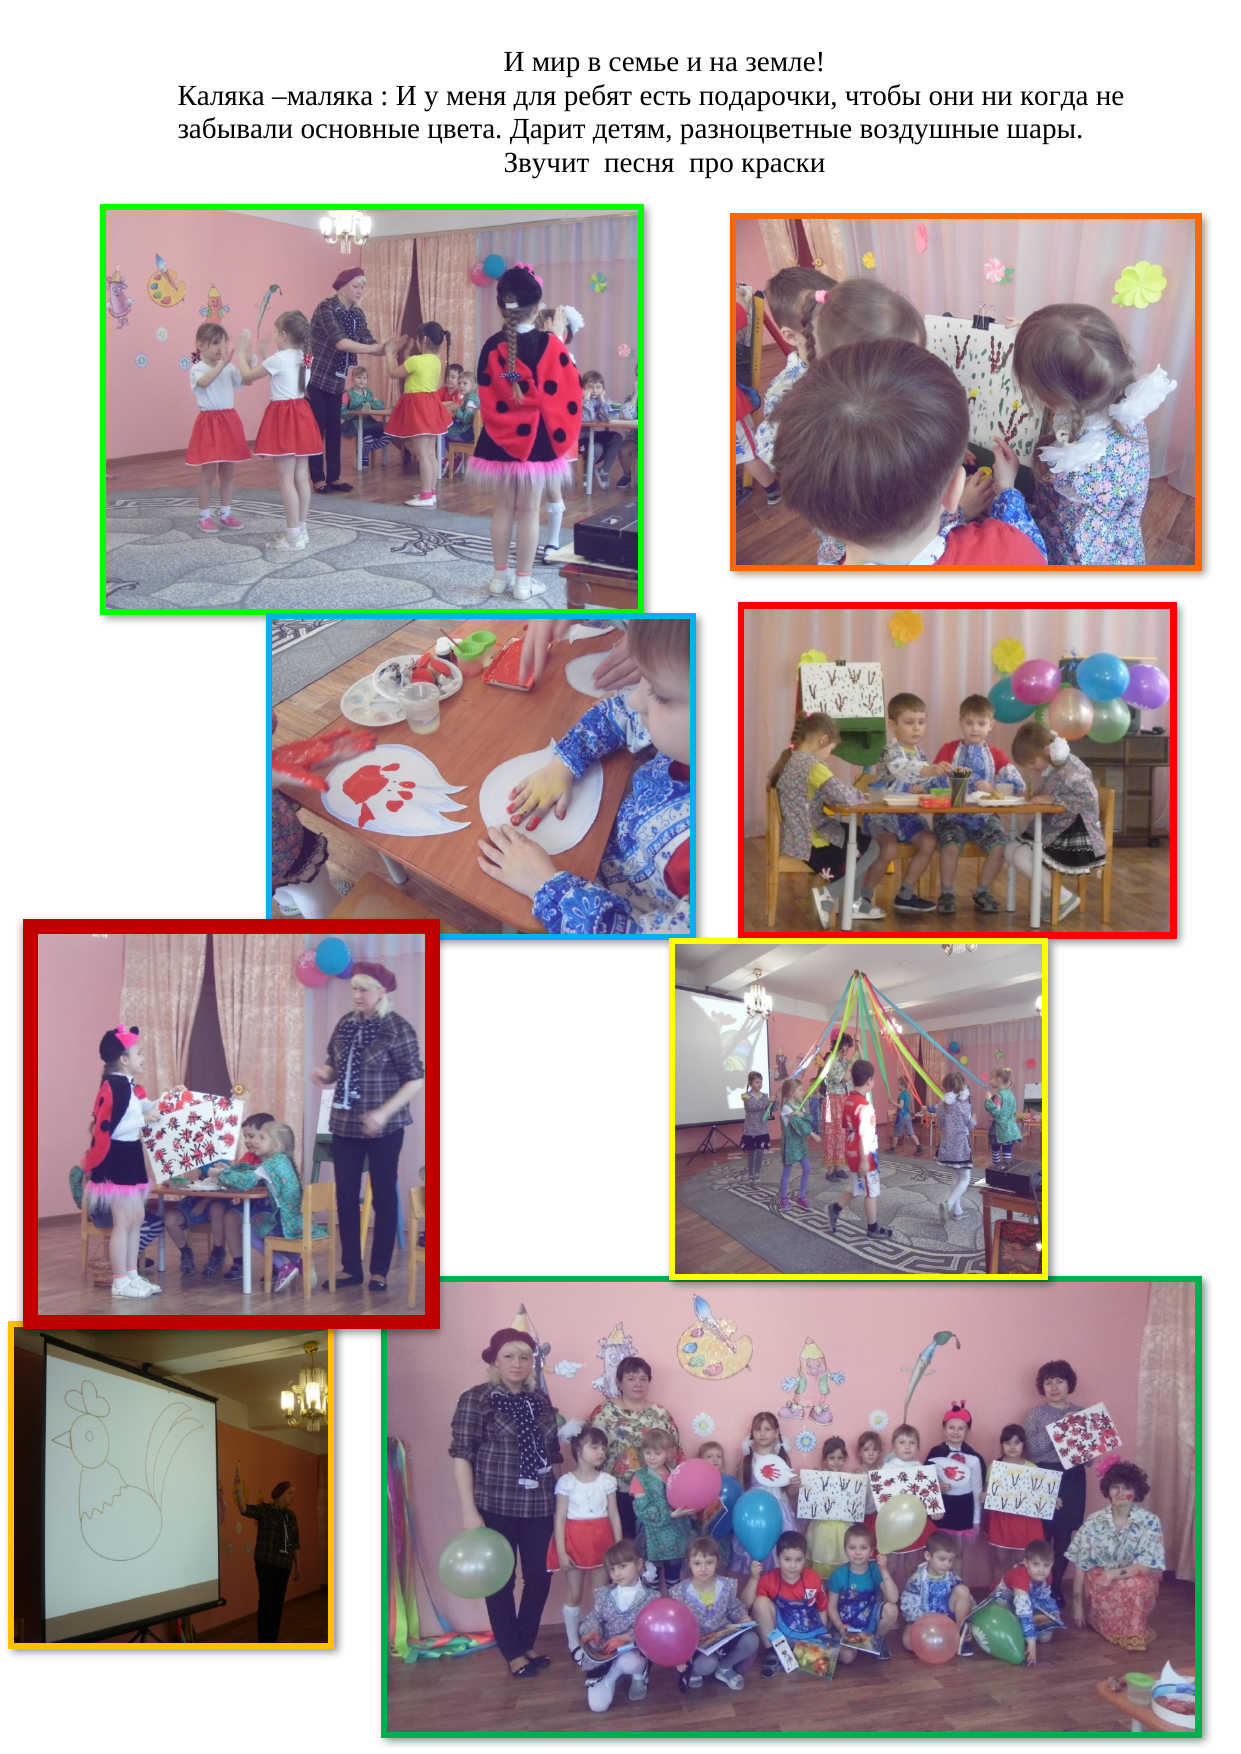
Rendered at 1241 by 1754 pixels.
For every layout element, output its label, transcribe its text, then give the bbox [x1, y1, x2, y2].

picture [736, 219, 1195, 565]
picture [273, 620, 689, 933]
picture [14, 1327, 328, 1643]
text Звучит песня про краски [177, 145, 1152, 178]
text Каляка –маляка : И у меня для ребят есть подарочки, чтобы они ни когда не забывали основные цвета. Дарит детям, разноцветные воздушные шары. [177, 78, 1152, 145]
picture [106, 210, 638, 609]
picture [675, 944, 1042, 1274]
picture [744, 609, 1170, 932]
text И мир в семье и на земле! [177, 44, 1152, 78]
picture [387, 1282, 1195, 1732]
picture [38, 934, 425, 1315]
